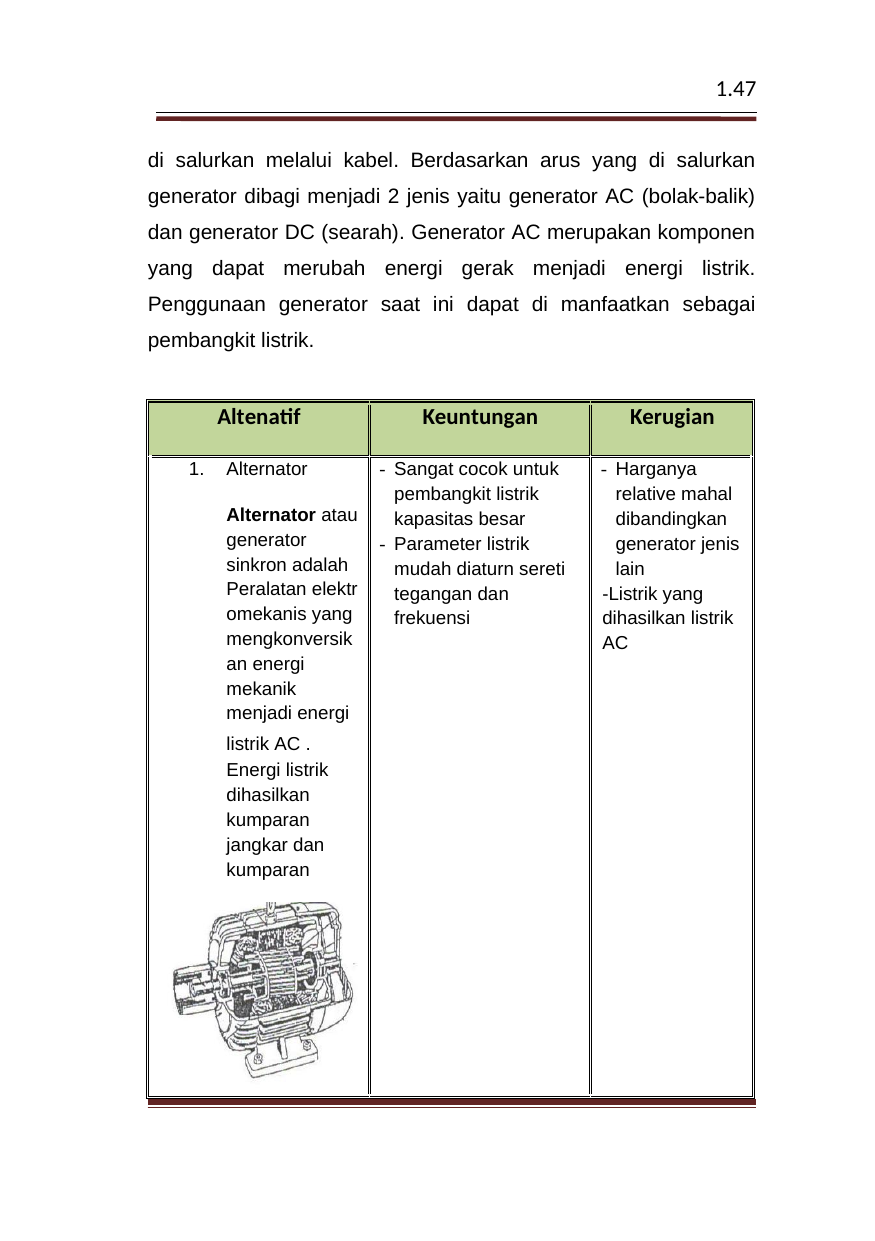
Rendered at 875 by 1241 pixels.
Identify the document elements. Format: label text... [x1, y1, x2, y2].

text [148, 148, 756, 351]
table_header Kerugian [591, 403, 752, 455]
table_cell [148, 455, 369, 1096]
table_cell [591, 455, 753, 1096]
table_header Keuntungan [369, 400, 591, 455]
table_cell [369, 455, 591, 1096]
picture [162, 902, 365, 1094]
table_header Altenatif [149, 403, 369, 455]
